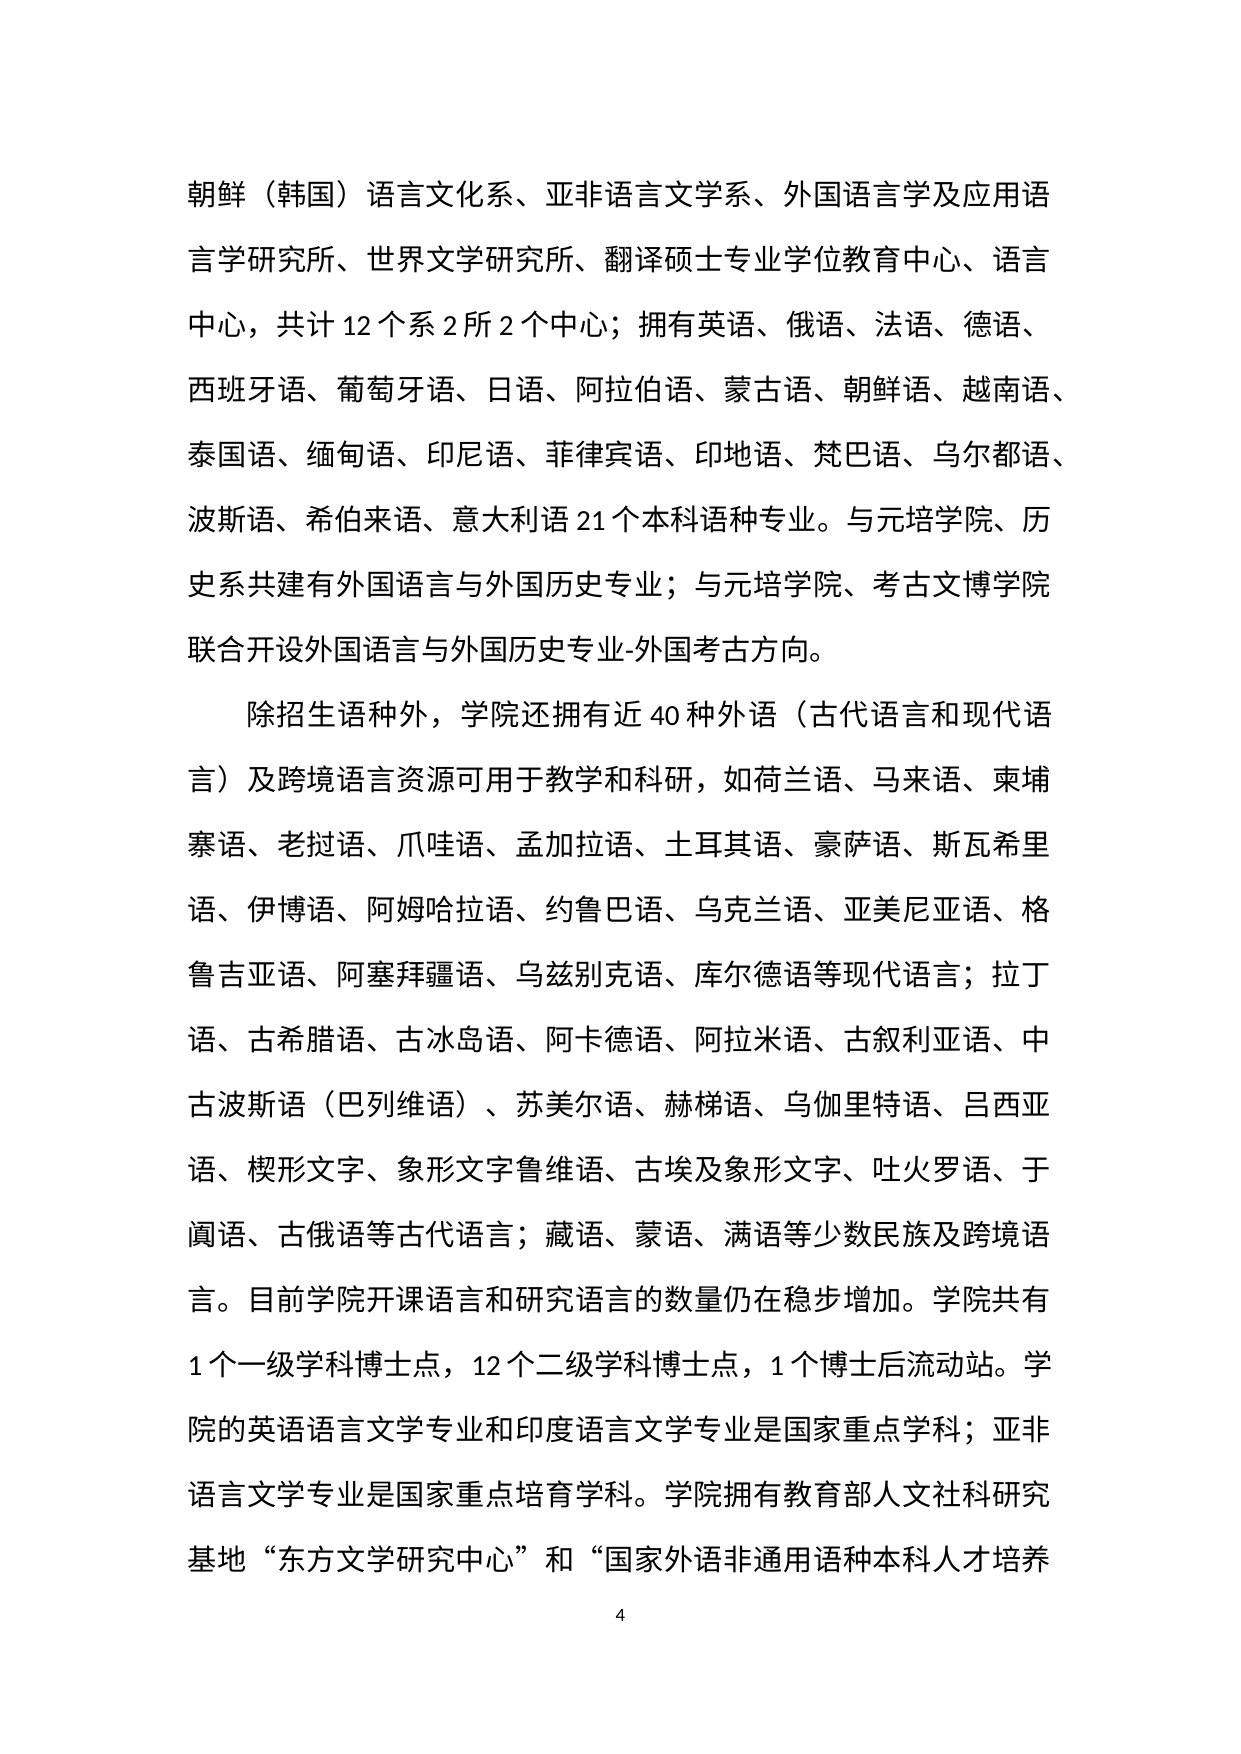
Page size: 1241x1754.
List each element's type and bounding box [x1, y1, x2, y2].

text [187, 680, 1053, 1590]
text [187, 160, 1053, 680]
